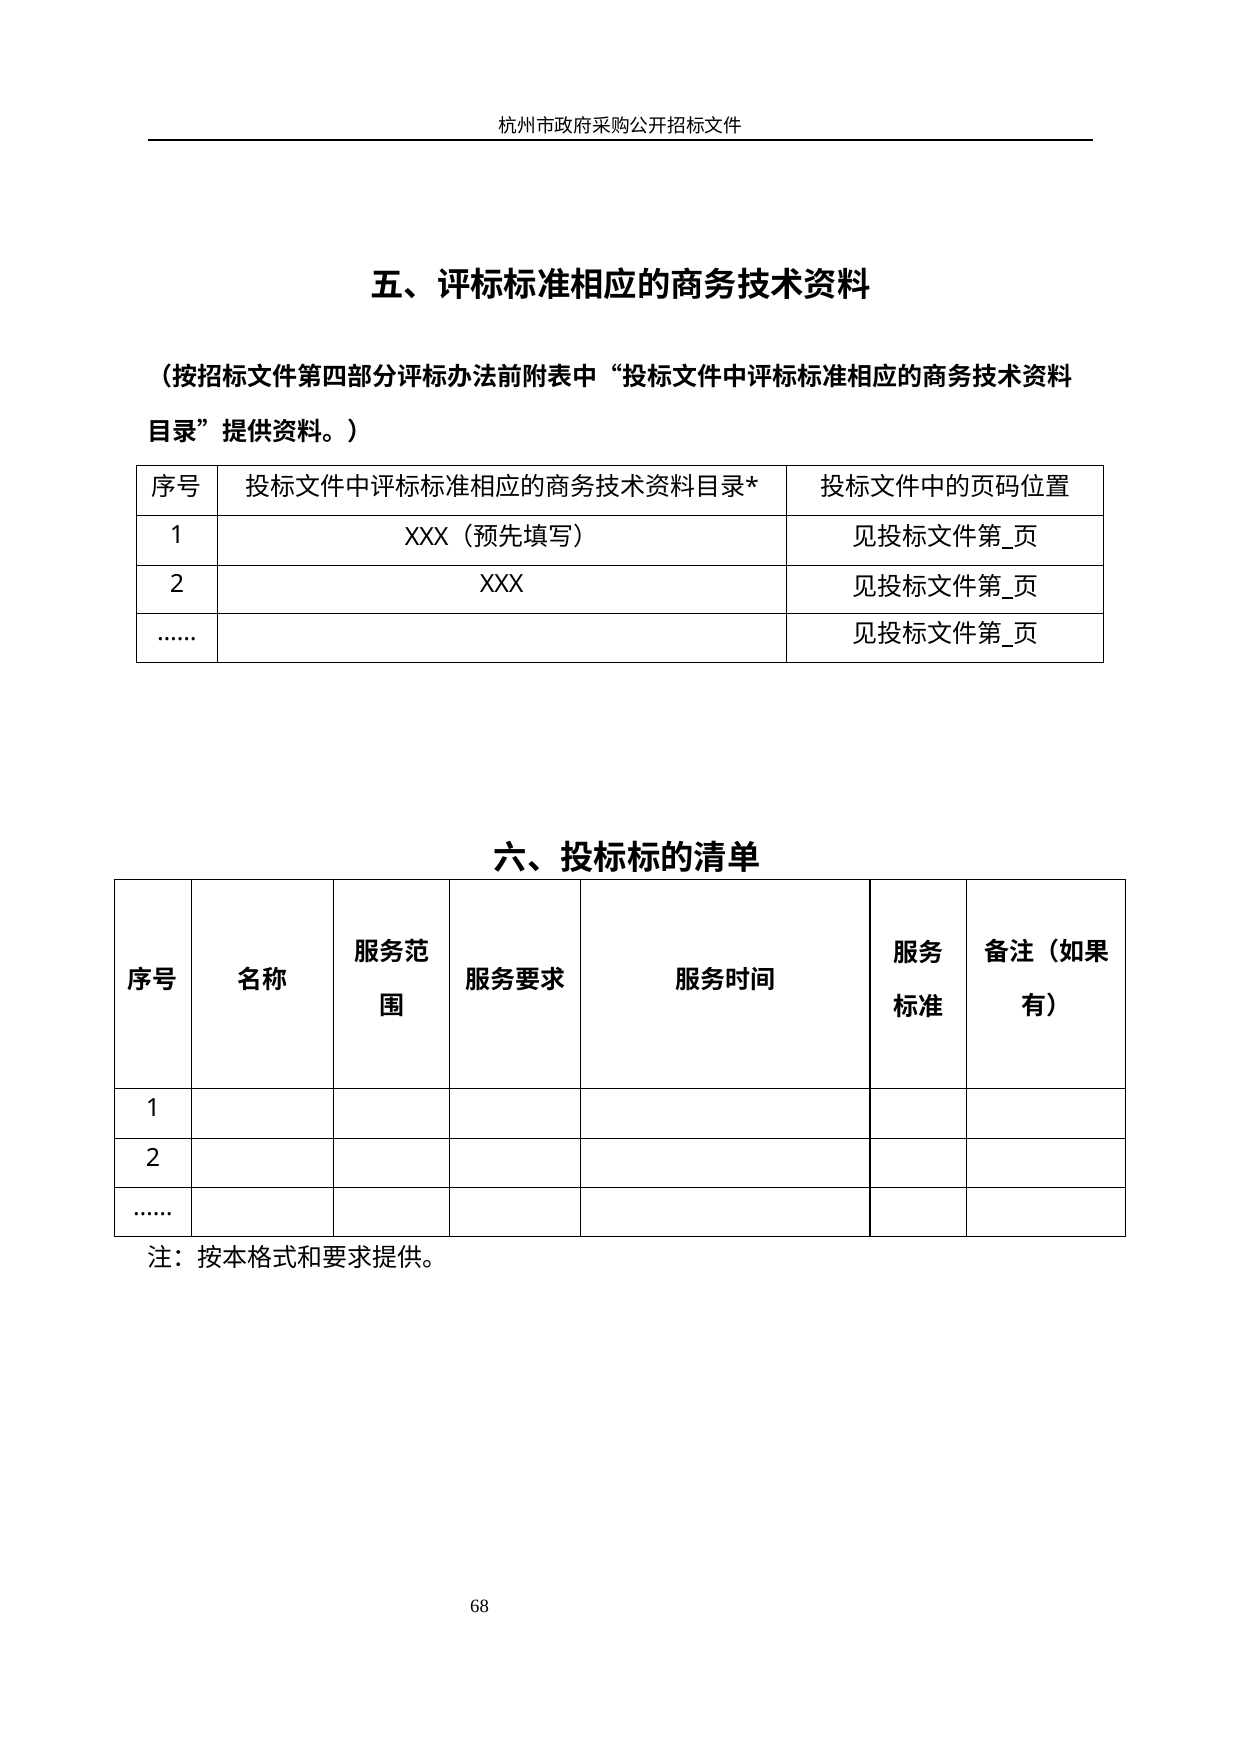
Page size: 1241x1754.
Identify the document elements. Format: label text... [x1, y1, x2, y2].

table_header 备注（如果有） [967, 880, 1125, 1088]
table_cell XXX（预先填写） [218, 516, 786, 565]
table_header 序号 [115, 880, 191, 1088]
text 注：按本格式和要求提供。 [148, 1237, 1049, 1273]
table_cell [192, 1089, 333, 1137]
table_cell [192, 1139, 333, 1187]
table_cell 见投标文件第 页 [787, 614, 1103, 662]
table_cell [450, 1188, 580, 1236]
table_cell [334, 1188, 449, 1236]
table_header 服务范围 [334, 880, 449, 1088]
table_header 服务时间 [581, 880, 869, 1088]
table_cell 2 [115, 1139, 191, 1187]
table_cell [871, 1188, 966, 1236]
table_cell [450, 1089, 580, 1137]
table_cell [450, 1139, 580, 1187]
table_cell [334, 1139, 449, 1187]
table_cell [967, 1089, 1125, 1137]
table_cell [581, 1188, 869, 1236]
table_header 投标文件中的页码位置 [787, 466, 1103, 515]
table_cell 1 [137, 516, 217, 565]
table_header 服务标准 [871, 880, 966, 1088]
table_cell [871, 1139, 966, 1187]
table_cell 1 [115, 1089, 191, 1137]
table_header 服务要求 [450, 880, 580, 1088]
table_cell …… [115, 1188, 191, 1236]
table_header 序号 [137, 466, 217, 515]
table_cell [581, 1089, 869, 1137]
table_header 投标文件中评标标准相应的商务技术资料目录* [218, 466, 786, 515]
table_cell 2 [137, 566, 217, 613]
table_header 名称 [192, 880, 333, 1088]
text 五、评标标准相应的商务技术资料 [148, 257, 1093, 306]
table_cell [334, 1089, 449, 1137]
text （按招标文件第四部分评标办法前附表中“投标文件中评标标准相应的商务技术资料目录”提供资料。） [148, 357, 1093, 447]
table_cell 见投标文件第 页 [787, 516, 1103, 565]
text 六、投标标的清单 [193, 831, 1093, 879]
table_cell [871, 1089, 966, 1137]
table_cell [192, 1188, 333, 1236]
table_cell XXX [218, 566, 786, 613]
table_cell 见投标文件第 页 [787, 566, 1103, 613]
table_cell …… [137, 614, 217, 662]
table_cell [218, 614, 786, 662]
table_cell [581, 1139, 869, 1187]
table_cell [967, 1188, 1125, 1236]
table_cell [967, 1139, 1125, 1187]
